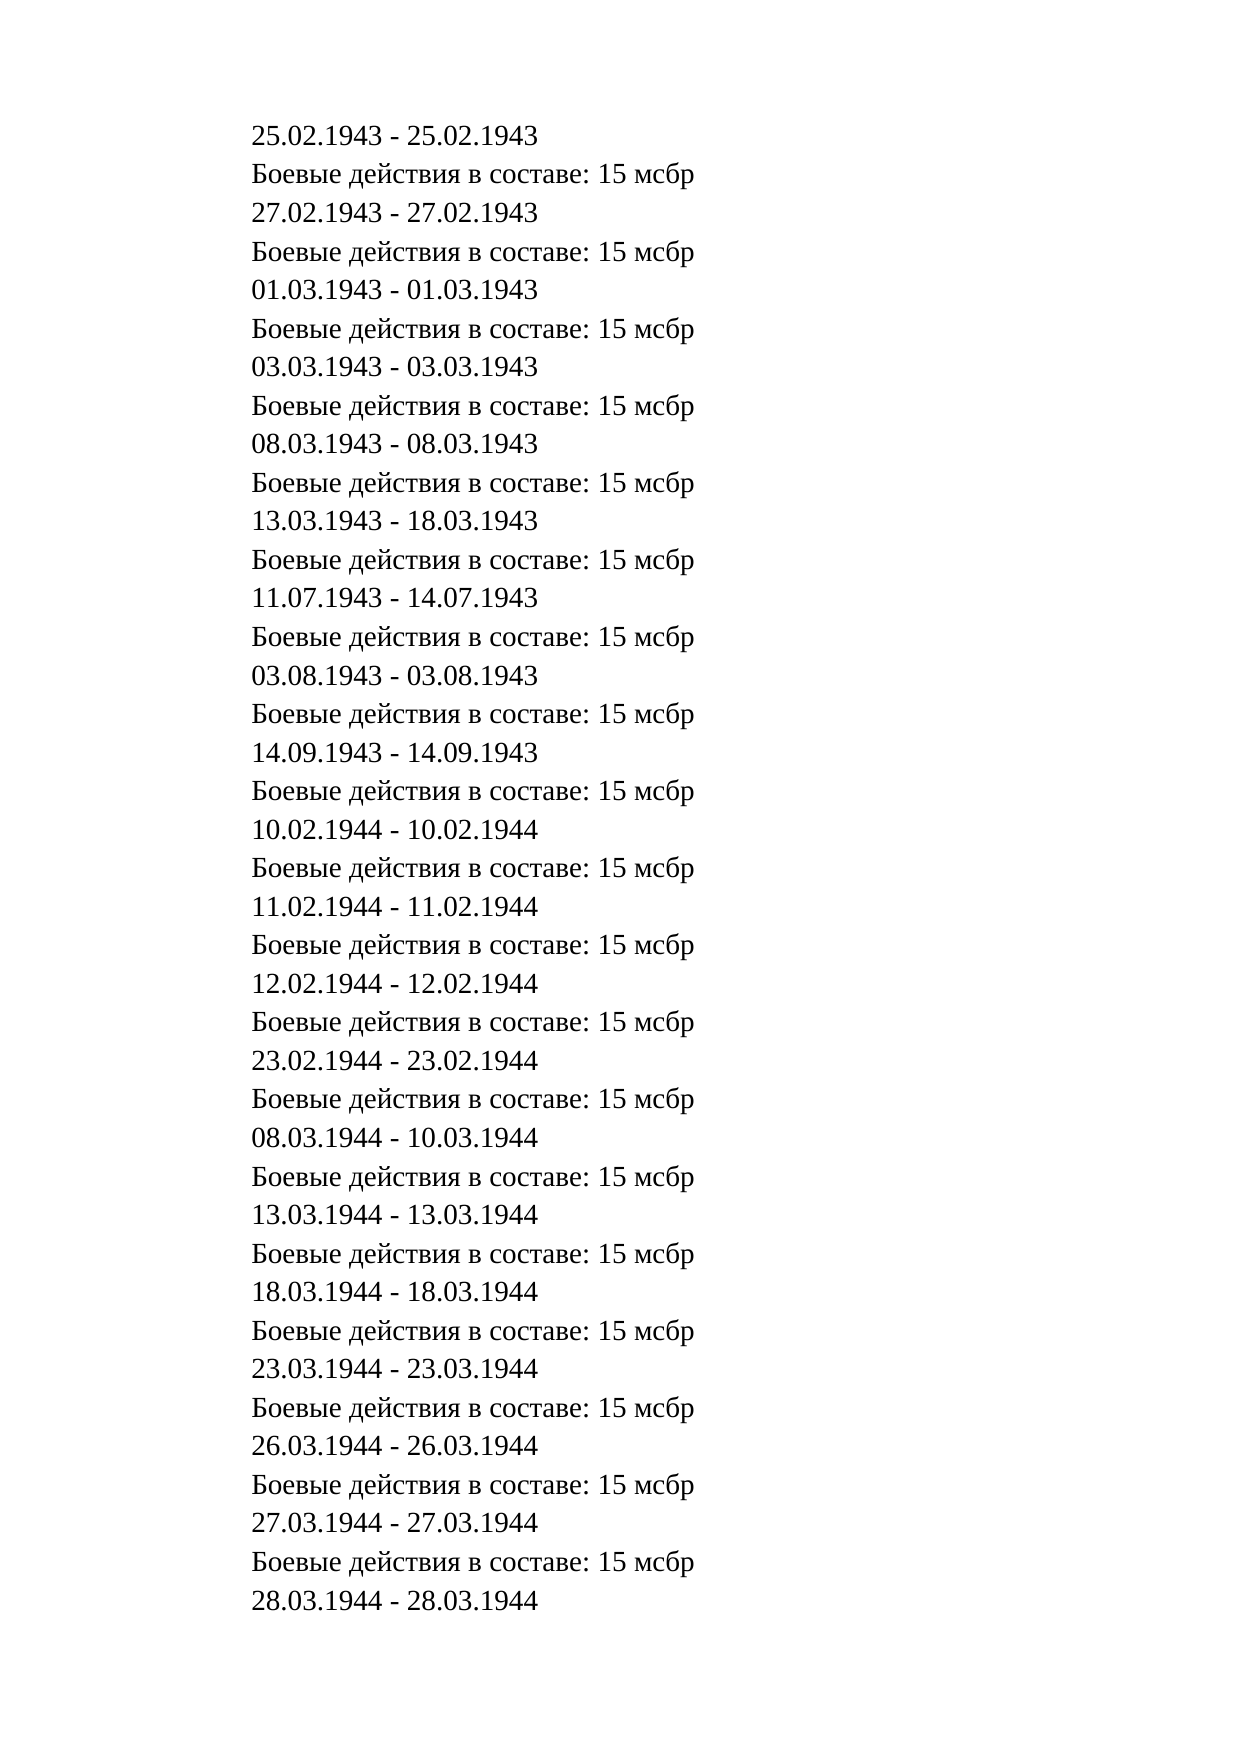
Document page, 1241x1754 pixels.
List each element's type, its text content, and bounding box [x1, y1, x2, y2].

text 26.03.1944 - 26.03.1944 [177, 1428, 1152, 1462]
text 23.02.1944 - 23.02.1944 [177, 1043, 1152, 1077]
text 25.02.1943 - 25.02.1943 [177, 118, 1152, 152]
text Боевые действия в составе: 15 мсбр [177, 311, 1152, 344]
text 27.02.1943 - 27.02.1943 [177, 195, 1152, 229]
text 23.03.1944 - 23.03.1944 [177, 1351, 1152, 1385]
text Боевые действия в составе: 15 мсбр [177, 234, 1152, 267]
text Боевые действия в составе: 15 мсбр [177, 1236, 1152, 1269]
text 03.08.1943 - 03.08.1943 [177, 658, 1152, 691]
text Боевые действия в составе: 15 мсбр [177, 773, 1152, 807]
text 13.03.1943 - 18.03.1943 [177, 503, 1152, 537]
text 08.03.1944 - 10.03.1944 [177, 1120, 1152, 1154]
text Боевые действия в составе: 15 мсбр [177, 1313, 1152, 1346]
text 01.03.1943 - 01.03.1943 [177, 272, 1152, 306]
text 13.03.1944 - 13.03.1944 [177, 1197, 1152, 1231]
text Боевые действия в составе: 15 мсбр [177, 1004, 1152, 1038]
text Боевые действия в составе: 15 мсбр [177, 1390, 1152, 1423]
text Боевые действия в составе: 15 мсбр [177, 850, 1152, 884]
text Боевые действия в составе: 15 мсбр [177, 388, 1152, 421]
text Боевые действия в составе: 15 мсбр [177, 542, 1152, 576]
text 12.02.1944 - 12.02.1944 [177, 966, 1152, 999]
text 08.03.1943 - 08.03.1943 [177, 426, 1152, 460]
text 03.03.1943 - 03.03.1943 [177, 349, 1152, 383]
text Боевые действия в составе: 15 мсбр [177, 1159, 1152, 1192]
text Боевые действия в составе: 15 мсбр [177, 619, 1152, 653]
text Боевые действия в составе: 15 мсбр [177, 157, 1152, 190]
text 28.03.1944 - 28.03.1944 [177, 1583, 1152, 1616]
text 10.02.1944 - 10.02.1944 [177, 812, 1152, 845]
text 18.03.1944 - 18.03.1944 [177, 1274, 1152, 1308]
text Боевые действия в составе: 15 мсбр [177, 1082, 1152, 1115]
text Боевые действия в составе: 15 мсбр [177, 927, 1152, 961]
text Боевые действия в составе: 15 мсбр [177, 465, 1152, 498]
text Боевые действия в составе: 15 мсбр [177, 1467, 1152, 1501]
text 27.03.1944 - 27.03.1944 [177, 1506, 1152, 1539]
text 11.02.1944 - 11.02.1944 [177, 889, 1152, 922]
text Боевые действия в составе: 15 мсбр [177, 696, 1152, 730]
text 14.09.1943 - 14.09.1943 [177, 735, 1152, 768]
text Боевые действия в составе: 15 мсбр [177, 1544, 1152, 1578]
text 11.07.1943 - 14.07.1943 [177, 581, 1152, 614]
